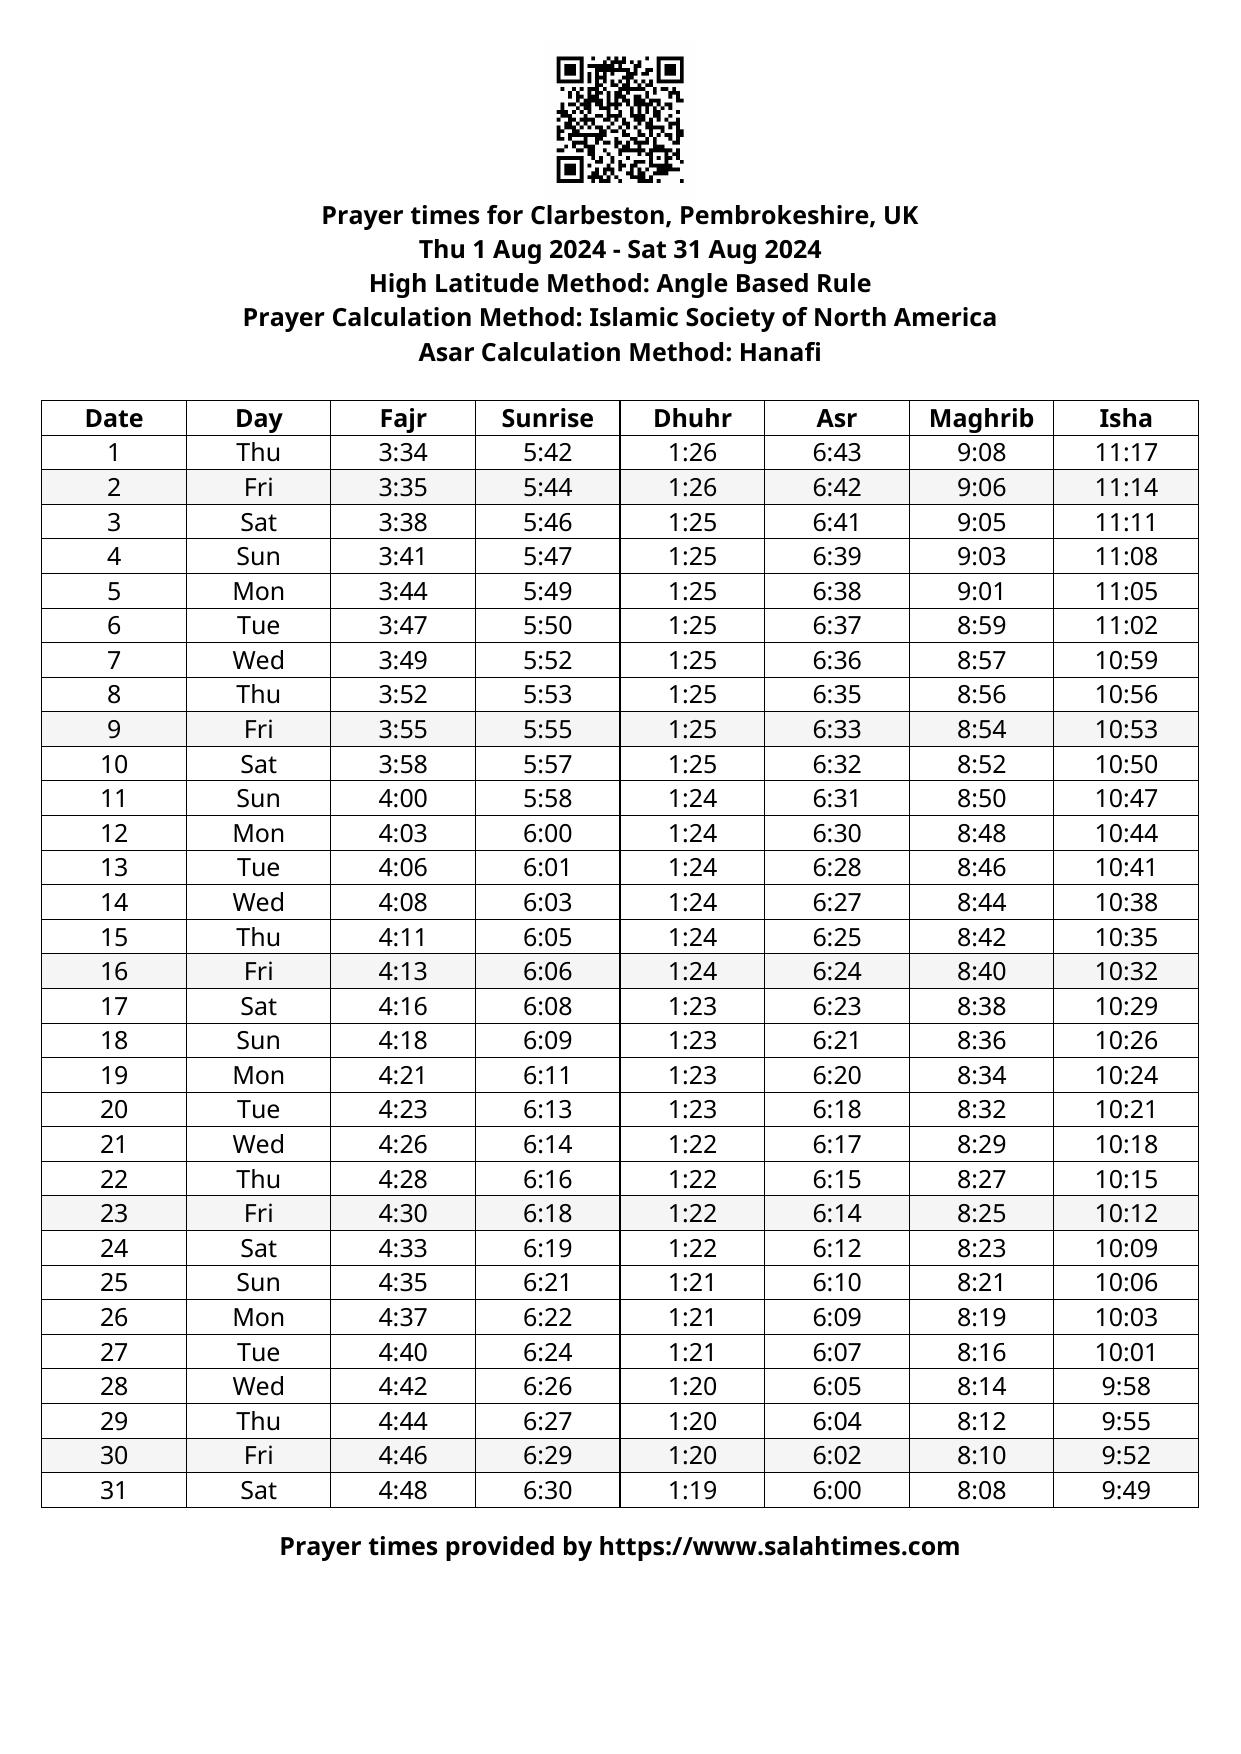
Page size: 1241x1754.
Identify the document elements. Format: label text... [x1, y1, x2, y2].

table_cell 1:25 [621, 643, 764, 677]
table_cell 3 [42, 505, 186, 538]
table_cell 5:55 [476, 712, 619, 746]
table_cell 4:40 [331, 1335, 475, 1368]
table_cell Sat [187, 1473, 330, 1507]
table_cell 1:26 [621, 470, 764, 504]
table_cell 1:25 [621, 539, 764, 573]
table_header Dhuhr [621, 401, 764, 434]
table_cell 4:00 [331, 781, 475, 815]
table_cell 8:36 [910, 1024, 1053, 1057]
table_cell 6:38 [765, 574, 909, 607]
table_cell 1:24 [621, 816, 764, 849]
table_cell Sat [187, 989, 330, 1022]
table_cell 9:52 [1054, 1439, 1198, 1472]
table_cell 9:08 [910, 436, 1053, 469]
table_cell 1:25 [621, 678, 764, 711]
table_cell 6:19 [476, 1231, 619, 1264]
table_cell 19 [42, 1058, 186, 1092]
table_cell 6:03 [476, 885, 619, 919]
table_cell 6:27 [765, 885, 909, 919]
table_cell 11:05 [1054, 574, 1198, 607]
table_cell 8:44 [910, 885, 1053, 919]
table_cell 6:37 [765, 609, 909, 642]
table_cell 8:38 [910, 989, 1053, 1022]
table_cell 4:16 [331, 989, 475, 1022]
table_cell 24 [42, 1231, 186, 1264]
table_cell 6:24 [476, 1335, 619, 1368]
table_cell 6:30 [476, 1473, 619, 1507]
table_cell 5:42 [476, 436, 619, 469]
table_header Maghrib [910, 401, 1053, 434]
table_cell 6 [42, 609, 186, 642]
table_cell 10:59 [1054, 643, 1198, 677]
table_cell 23 [42, 1196, 186, 1230]
table_cell 6:18 [765, 1093, 909, 1126]
table_cell 3:55 [331, 712, 475, 746]
table_cell 1:24 [621, 885, 764, 919]
table_cell 6:11 [476, 1058, 619, 1092]
table_header Day [187, 401, 330, 434]
table_cell Sun [187, 539, 330, 573]
table_cell 8:29 [910, 1127, 1053, 1161]
text High Latitude Method: Angle Based Rule [42, 266, 1198, 300]
table_cell 6:14 [476, 1127, 619, 1161]
table_cell 5:44 [476, 470, 619, 504]
table_cell 10:56 [1054, 678, 1198, 711]
table_cell 8:50 [910, 781, 1053, 815]
table_cell 4:13 [331, 954, 475, 988]
table_cell 4:42 [331, 1369, 475, 1403]
table_cell 6:08 [476, 989, 619, 1022]
table_cell 10:41 [1054, 851, 1198, 884]
table_cell Thu [187, 1162, 330, 1195]
table_header Sunrise [476, 401, 619, 434]
table_cell Sun [187, 1266, 330, 1299]
table_cell 6:21 [765, 1024, 909, 1057]
table_cell 1:26 [621, 436, 764, 469]
table_cell 4:33 [331, 1231, 475, 1264]
table_cell Thu [187, 1404, 330, 1437]
table_cell 9:05 [910, 505, 1053, 538]
table_cell 6:06 [476, 954, 619, 988]
table_cell 6:14 [765, 1196, 909, 1230]
table_cell 4:23 [331, 1093, 475, 1126]
table_cell 1:23 [621, 1093, 764, 1126]
table_cell 1:20 [621, 1404, 764, 1437]
table_cell 1 [42, 436, 186, 469]
table_cell 1:25 [621, 574, 764, 607]
table_cell 6:09 [476, 1024, 619, 1057]
table_cell 4:37 [331, 1300, 475, 1334]
table_cell 6:32 [765, 747, 909, 780]
table_cell Sun [187, 1024, 330, 1057]
text Asar Calculation Method: Hanafi [42, 334, 1198, 368]
table_cell 10:38 [1054, 885, 1198, 919]
table_cell 8:19 [910, 1300, 1053, 1334]
table_cell 3:49 [331, 643, 475, 677]
table_cell 1:25 [621, 712, 764, 746]
table_cell Tue [187, 851, 330, 884]
table_cell 8:59 [910, 609, 1053, 642]
table_cell 4:46 [331, 1439, 475, 1472]
table_cell 4:06 [331, 851, 475, 884]
table_cell 5:50 [476, 609, 619, 642]
table_cell 1:25 [621, 609, 764, 642]
table_cell Wed [187, 1369, 330, 1403]
table_cell 10:12 [1054, 1196, 1198, 1230]
table_cell Sat [187, 747, 330, 780]
table_cell 28 [42, 1369, 186, 1403]
table_cell 3:35 [331, 470, 475, 504]
table_cell 1:21 [621, 1335, 764, 1368]
table_cell 10:18 [1054, 1127, 1198, 1161]
table_cell 8 [42, 678, 186, 711]
table_cell 6:29 [476, 1439, 619, 1472]
table_cell Tue [187, 1335, 330, 1368]
table_cell 10:01 [1054, 1335, 1198, 1368]
table_cell 6:42 [765, 470, 909, 504]
table_cell Mon [187, 574, 330, 607]
table_cell 29 [42, 1404, 186, 1437]
table_cell 6:43 [765, 436, 909, 469]
table_cell 4 [42, 539, 186, 573]
table_cell 10:03 [1054, 1300, 1198, 1334]
table_cell 22 [42, 1162, 186, 1195]
table_cell 11:17 [1054, 436, 1198, 469]
table_cell 8:14 [910, 1369, 1053, 1403]
table_cell 1:24 [621, 781, 764, 815]
table_cell 10:35 [1054, 920, 1198, 953]
table_cell 25 [42, 1266, 186, 1299]
table_cell 5:53 [476, 678, 619, 711]
table_cell 15 [42, 920, 186, 953]
table_cell 9:55 [1054, 1404, 1198, 1437]
table_cell 4:18 [331, 1024, 475, 1057]
table_cell 6:20 [765, 1058, 909, 1092]
table_cell 13 [42, 851, 186, 884]
table_cell Fri [187, 1196, 330, 1230]
table_cell 6:25 [765, 920, 909, 953]
table_cell 8:12 [910, 1404, 1053, 1437]
table_cell 1:20 [621, 1439, 764, 1472]
table_cell 5:57 [476, 747, 619, 780]
table_cell 8:16 [910, 1335, 1053, 1368]
table_cell 11:08 [1054, 539, 1198, 573]
table_cell 10:06 [1054, 1266, 1198, 1299]
table_cell 21 [42, 1127, 186, 1161]
table_cell 6:01 [476, 851, 619, 884]
table_cell 7 [42, 643, 186, 677]
table_cell Sat [187, 1231, 330, 1264]
table_cell 6:07 [765, 1335, 909, 1368]
table_cell 1:21 [621, 1300, 764, 1334]
table_cell Mon [187, 1300, 330, 1334]
table_cell 4:48 [331, 1473, 475, 1507]
table_cell 10:21 [1054, 1093, 1198, 1126]
table_cell 5:52 [476, 643, 619, 677]
table_cell 1:24 [621, 920, 764, 953]
table_cell 3:34 [331, 436, 475, 469]
table_cell 6:26 [476, 1369, 619, 1403]
table_cell 1:22 [621, 1127, 764, 1161]
table_cell 9:06 [910, 470, 1053, 504]
table_cell 6:27 [476, 1404, 619, 1437]
table_cell Thu [187, 436, 330, 469]
table_cell 8:10 [910, 1439, 1053, 1472]
table_cell 6:23 [765, 989, 909, 1022]
table_cell 4:30 [331, 1196, 475, 1230]
text Prayer times provided by https://www.salahtimes.com [42, 1528, 1198, 1563]
table_cell 8:46 [910, 851, 1053, 884]
table_cell 11:14 [1054, 470, 1198, 504]
table_cell 6:17 [765, 1127, 909, 1161]
table_cell 6:02 [765, 1439, 909, 1472]
table_header Fajr [331, 401, 475, 434]
table_cell 1:23 [621, 989, 764, 1022]
table_cell 1:23 [621, 1058, 764, 1092]
table_cell 1:24 [621, 851, 764, 884]
table_cell 10:32 [1054, 954, 1198, 988]
table_cell 1:22 [621, 1196, 764, 1230]
table_cell Wed [187, 885, 330, 919]
table_cell 6:21 [476, 1266, 619, 1299]
text Prayer Calculation Method: Islamic Society of North America [42, 300, 1198, 334]
table_cell 17 [42, 989, 186, 1022]
table_cell 31 [42, 1473, 186, 1507]
table_cell 6:28 [765, 851, 909, 884]
table_header Date [42, 401, 186, 434]
table_cell 6:12 [765, 1231, 909, 1264]
table_cell 6:39 [765, 539, 909, 573]
table_cell 6:05 [476, 920, 619, 953]
table_cell Fri [187, 470, 330, 504]
table_cell 6:22 [476, 1300, 619, 1334]
table_cell 14 [42, 885, 186, 919]
table_cell 5:47 [476, 539, 619, 573]
table_cell 8:52 [910, 747, 1053, 780]
table_cell Tue [187, 1093, 330, 1126]
table_cell Mon [187, 1058, 330, 1092]
table_cell 5:58 [476, 781, 619, 815]
table_cell 4:35 [331, 1266, 475, 1299]
table_cell 8:32 [910, 1093, 1053, 1126]
table_cell 6:05 [765, 1369, 909, 1403]
table_cell Fri [187, 712, 330, 746]
table_cell 10:29 [1054, 989, 1198, 1022]
table_cell 1:25 [621, 747, 764, 780]
table_cell 2 [42, 470, 186, 504]
table_cell Wed [187, 1127, 330, 1161]
table_cell 8:48 [910, 816, 1053, 849]
table_cell 9:03 [910, 539, 1053, 573]
table_cell 6:41 [765, 505, 909, 538]
table_cell 10:53 [1054, 712, 1198, 746]
table_cell 6:15 [765, 1162, 909, 1195]
table_cell 3:38 [331, 505, 475, 538]
table_cell 4:03 [331, 816, 475, 849]
table_cell 30 [42, 1439, 186, 1472]
table_cell 1:19 [621, 1473, 764, 1507]
table_cell 6:04 [765, 1404, 909, 1437]
table_cell 1:24 [621, 954, 764, 988]
table_cell 10:26 [1054, 1024, 1198, 1057]
table_cell 20 [42, 1093, 186, 1126]
table_cell 4:26 [331, 1127, 475, 1161]
table_cell 3:41 [331, 539, 475, 573]
table_cell 3:58 [331, 747, 475, 780]
table_cell Fri [187, 1439, 330, 1472]
table_cell 5:49 [476, 574, 619, 607]
table_cell 9 [42, 712, 186, 746]
table_cell 9:01 [910, 574, 1053, 607]
table_cell 8:42 [910, 920, 1053, 953]
table_cell 6:00 [476, 816, 619, 849]
table_cell 8:57 [910, 643, 1053, 677]
table_cell 4:08 [331, 885, 475, 919]
table_cell 5 [42, 574, 186, 607]
table_cell 9:58 [1054, 1369, 1198, 1403]
table_cell 10:24 [1054, 1058, 1198, 1092]
table_cell 6:16 [476, 1162, 619, 1195]
table_cell Thu [187, 678, 330, 711]
table_cell 6:35 [765, 678, 909, 711]
table_cell 10:50 [1054, 747, 1198, 780]
picture [542, 41, 699, 198]
table_cell 10 [42, 747, 186, 780]
table_cell 1:22 [621, 1231, 764, 1264]
table_cell Tue [187, 609, 330, 642]
table_cell 8:34 [910, 1058, 1053, 1092]
table_cell 4:44 [331, 1404, 475, 1437]
table_cell 6:00 [765, 1473, 909, 1507]
table_cell 6:36 [765, 643, 909, 677]
table_cell 8:27 [910, 1162, 1053, 1195]
table_cell 1:20 [621, 1369, 764, 1403]
table_cell 1:21 [621, 1266, 764, 1299]
table_cell 27 [42, 1335, 186, 1368]
table_cell 10:47 [1054, 781, 1198, 815]
table_cell 6:13 [476, 1093, 619, 1126]
table_cell Sat [187, 505, 330, 538]
table_cell Fri [187, 954, 330, 988]
table_cell Wed [187, 643, 330, 677]
table_cell 26 [42, 1300, 186, 1334]
table_cell Sun [187, 781, 330, 815]
table_cell Mon [187, 816, 330, 849]
table_cell 11:11 [1054, 505, 1198, 538]
table_header Isha [1054, 401, 1198, 434]
table_cell 8:23 [910, 1231, 1053, 1264]
table_cell 4:21 [331, 1058, 475, 1092]
table_cell 10:15 [1054, 1162, 1198, 1195]
table_cell 12 [42, 816, 186, 849]
table_cell 16 [42, 954, 186, 988]
text Prayer times for Clarbeston, Pembrokeshire, UK [42, 198, 1198, 232]
table_cell 8:40 [910, 954, 1053, 988]
table_cell Thu [187, 920, 330, 953]
table_cell 6:33 [765, 712, 909, 746]
table_cell 8:08 [910, 1473, 1053, 1507]
table_cell 10:44 [1054, 816, 1198, 849]
table_cell 18 [42, 1024, 186, 1057]
table_cell 6:18 [476, 1196, 619, 1230]
table_cell 1:23 [621, 1024, 764, 1057]
table_cell 9:49 [1054, 1473, 1198, 1507]
text Thu 1 Aug 2024 - Sat 31 Aug 2024 [42, 232, 1198, 266]
table_cell 10:09 [1054, 1231, 1198, 1264]
table_cell 8:54 [910, 712, 1053, 746]
table_cell 11 [42, 781, 186, 815]
table_cell 8:25 [910, 1196, 1053, 1230]
table_cell 11:02 [1054, 609, 1198, 642]
table_cell 6:24 [765, 954, 909, 988]
table_cell 8:56 [910, 678, 1053, 711]
table_cell 6:09 [765, 1300, 909, 1334]
table_cell 3:44 [331, 574, 475, 607]
table_cell 6:10 [765, 1266, 909, 1299]
table_cell 6:30 [765, 816, 909, 849]
table_cell 8:21 [910, 1266, 1053, 1299]
table_cell 4:11 [331, 920, 475, 953]
table_cell 4:28 [331, 1162, 475, 1195]
table_cell 1:25 [621, 505, 764, 538]
table_cell 3:47 [331, 609, 475, 642]
table_cell 1:22 [621, 1162, 764, 1195]
table_cell 6:31 [765, 781, 909, 815]
table_cell 5:46 [476, 505, 619, 538]
table_cell 3:52 [331, 678, 475, 711]
table_header Asr [765, 401, 909, 434]
